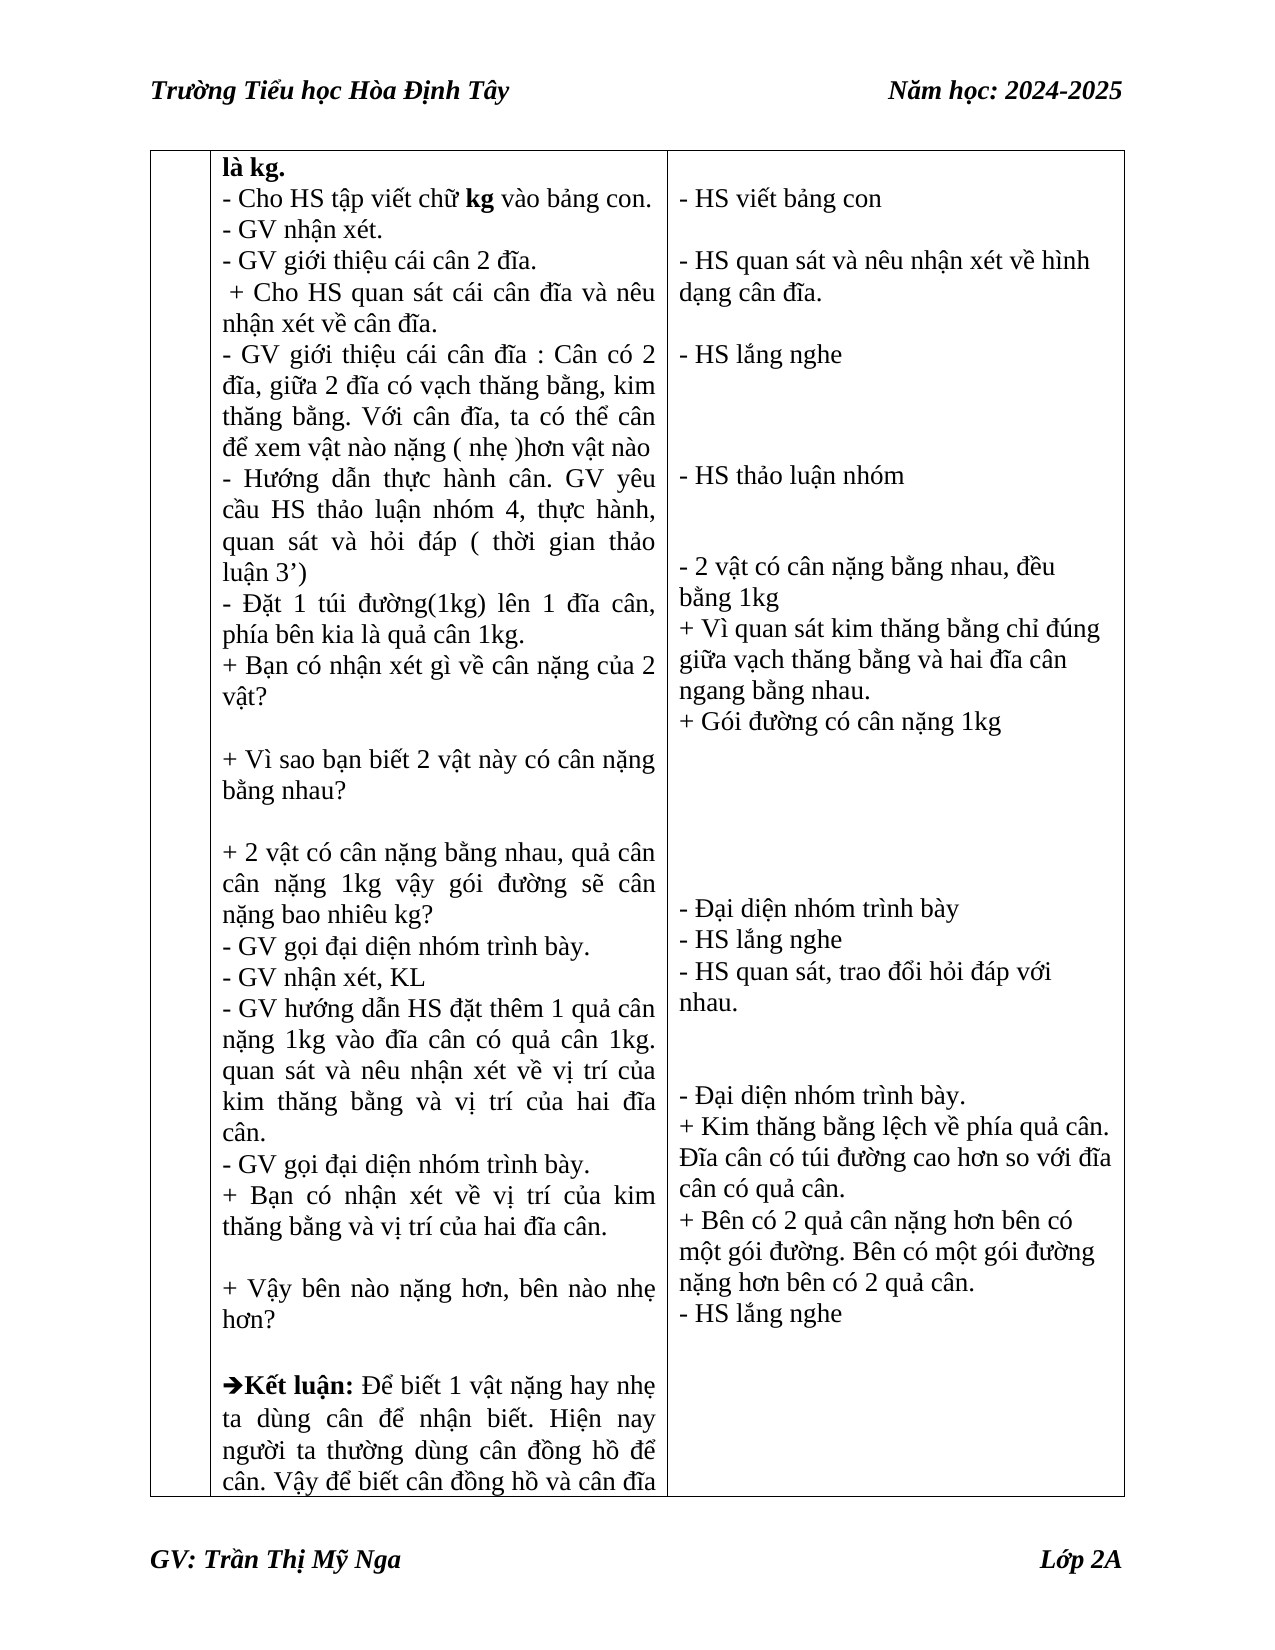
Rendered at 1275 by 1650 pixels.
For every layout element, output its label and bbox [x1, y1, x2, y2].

table_cell [668, 151, 1124, 1496]
table_cell [151, 151, 210, 1496]
table_cell [211, 151, 667, 1496]
